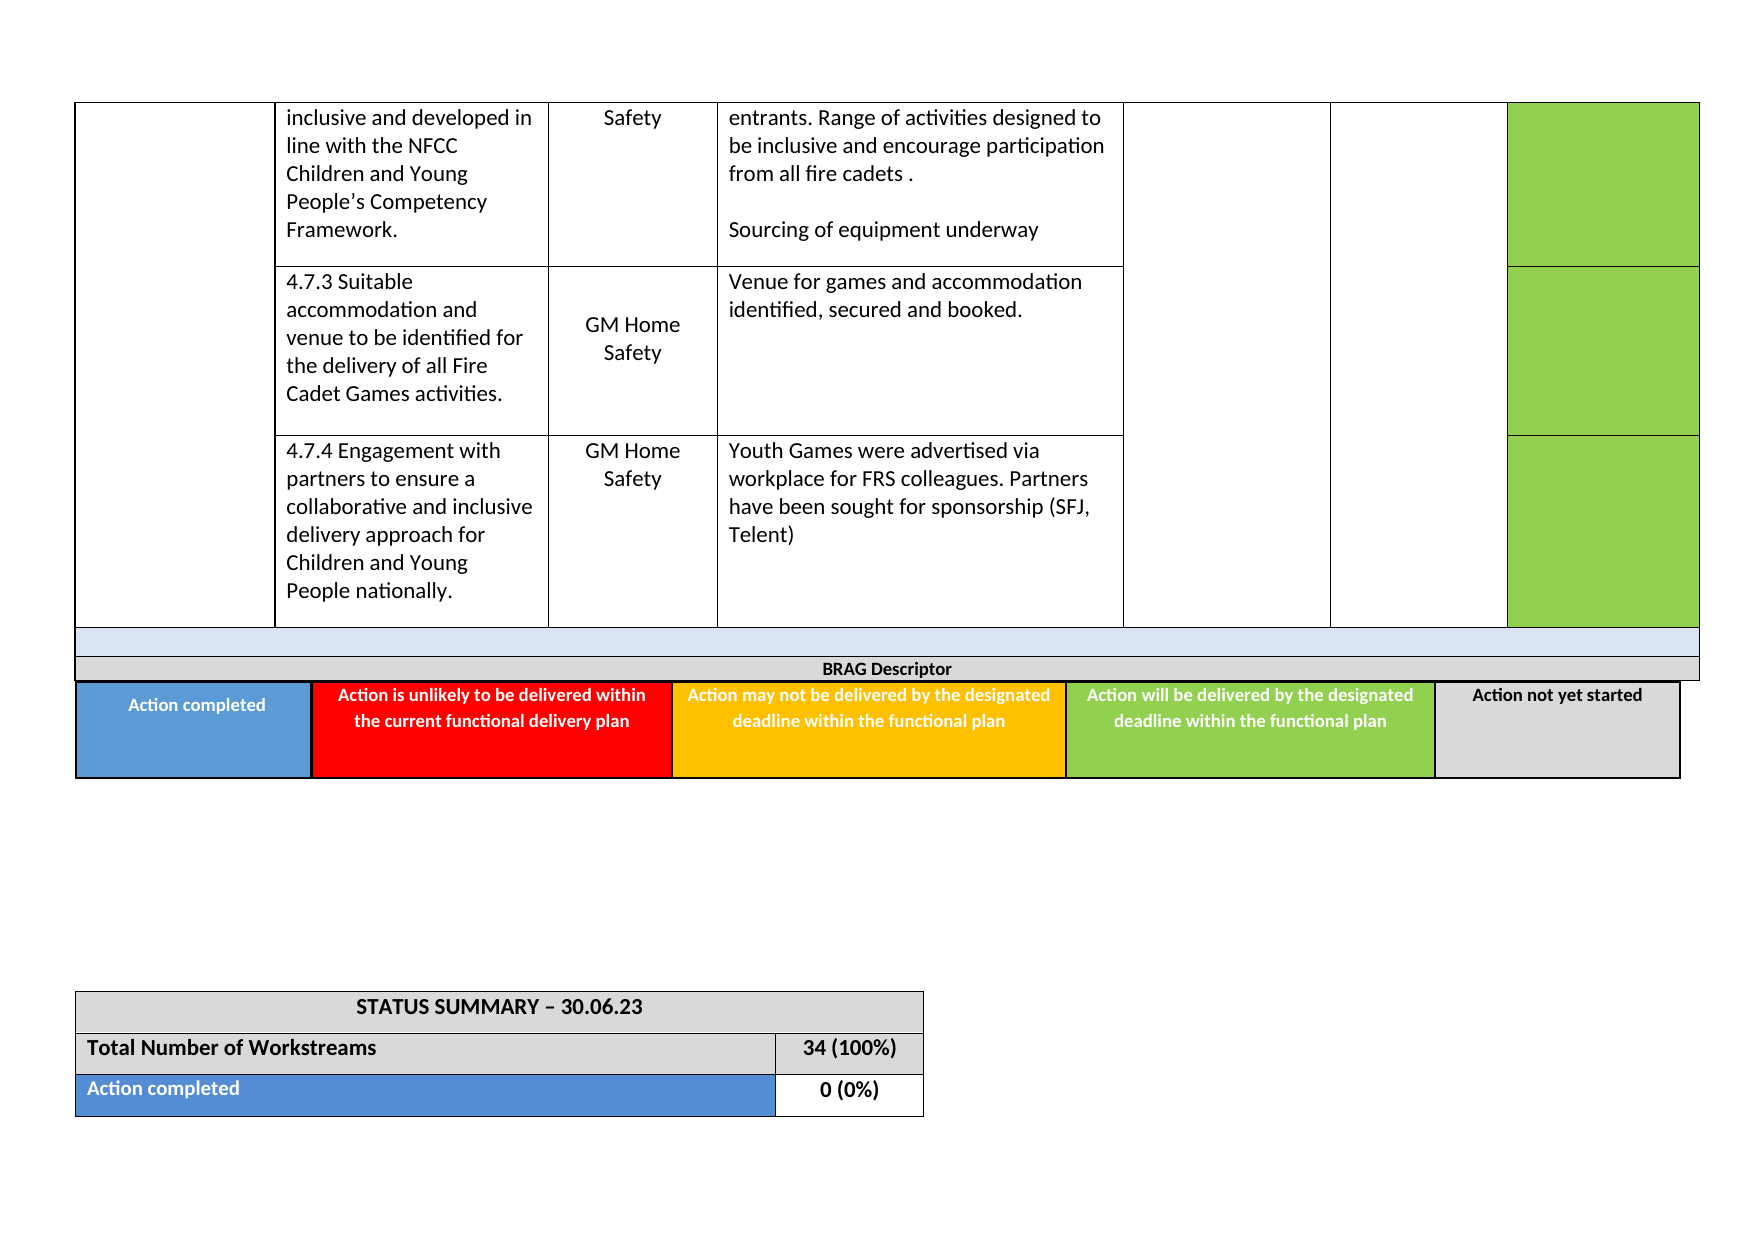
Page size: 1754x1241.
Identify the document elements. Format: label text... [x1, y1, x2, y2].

table_cell Youth Games were advertised via workplace for FRS colleagues. Partners have been sought for sponsorship (SFJ, Telent) [718, 436, 1123, 627]
table_cell 0 (0%) [776, 1075, 923, 1116]
table_cell Total Number of Workstreams [76, 1034, 775, 1074]
table_cell [1508, 103, 1699, 266]
table_cell [76, 628, 1699, 656]
table_cell 34 (100%) [776, 1034, 923, 1074]
table_header Action is unlikely to be delivered within the current functional delivery plan [313, 683, 671, 777]
table_cell 4.7.3 Suitable accommodation and venue to be identified for the delivery of all Fire Cadet Games activities. [276, 267, 548, 435]
table_cell Action completed [76, 1075, 775, 1116]
table_header Action will be delivered by the designated deadline within the functional plan [1067, 683, 1434, 777]
table_cell [1508, 267, 1699, 435]
table_cell [1508, 436, 1699, 627]
table_cell GM Home Safety [549, 436, 717, 627]
table_header Action may not be delivered by the designated deadline within the functional plan [673, 683, 1065, 777]
table_cell BRAG Descriptor [76, 657, 1699, 680]
table_cell GM Home Safety [549, 267, 717, 435]
table_cell Venue for games and accommodation identified, secured and booked. [718, 267, 1123, 435]
table_header Action completed [77, 683, 310, 777]
table_cell GM Home Safety [549, 103, 717, 266]
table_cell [276, 103, 548, 266]
table_header STATUS SUMMARY – 30.06.23 [76, 992, 923, 1032]
table_cell 4.7.4 Engagement with partners to ensure a collaborative and inclusive delivery approach for Children and Young People nationally. [276, 436, 548, 627]
table_header Action not yet started [1436, 683, 1679, 777]
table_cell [718, 103, 1123, 266]
